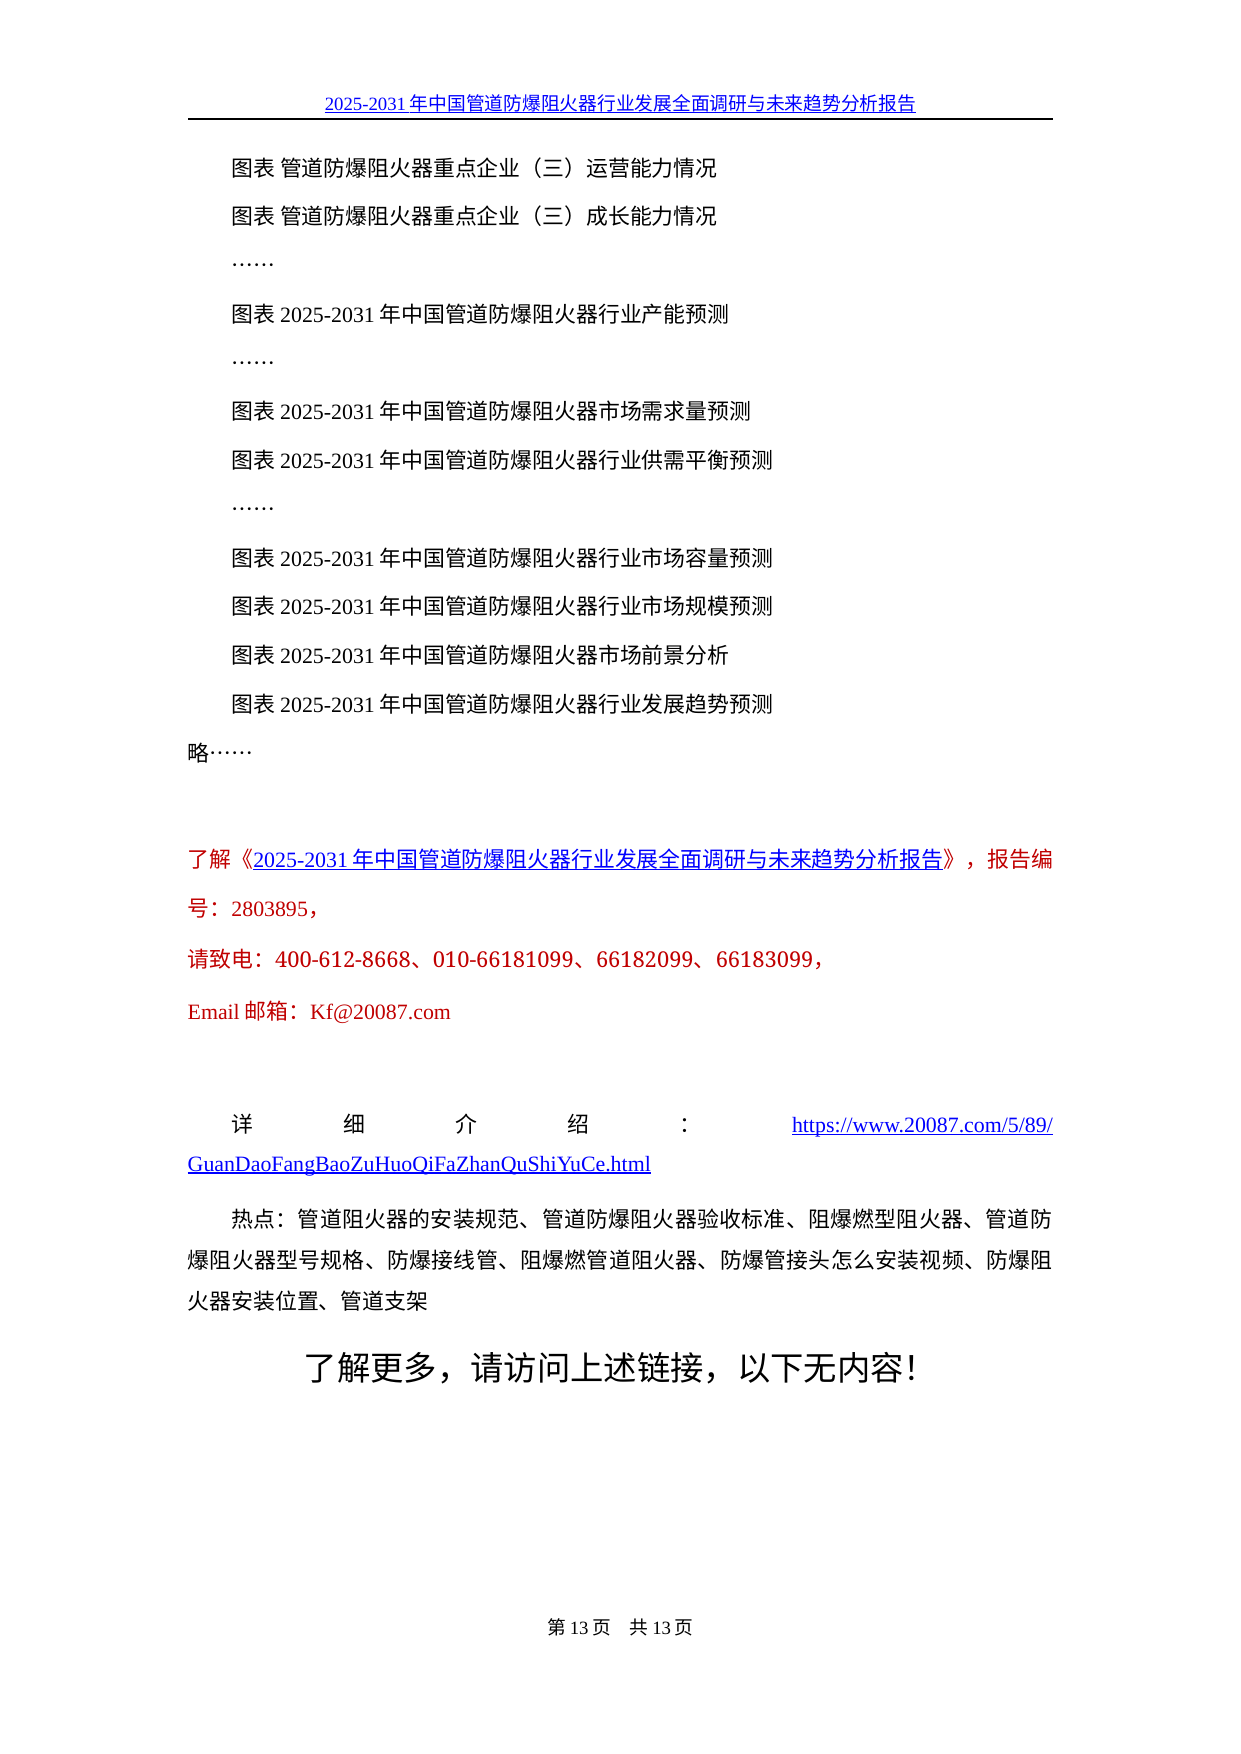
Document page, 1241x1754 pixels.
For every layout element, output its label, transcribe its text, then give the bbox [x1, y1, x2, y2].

text 请致电：400-612-8668、010-66181099、66182099、66183099， [187, 942, 1053, 974]
text Email邮箱：Kf@20087.com [187, 993, 1053, 1026]
text 详细介绍：https://www.20087.com/5/89/GuanDaoFangBaoZuHuoQiFaZhanQuShiYuCe.html [187, 1106, 1053, 1179]
title 了解更多，请访问上述链接，以下无内容！ [187, 1333, 1053, 1398]
text 了解《2025-2031年中国管道防爆阻火器行业发展全面调研与未来趋势分析报告》，报告编号：2803895， [187, 842, 1053, 923]
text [187, 150, 1053, 768]
text 热点：管道阻火器的安装规范、管道防爆阻火器验收标准、阻爆燃型阻火器、管道防爆阻火器型号规格、防爆接线管、阻爆燃管道阻火器、防爆管接头怎么安装视频、防爆阻火器安装位置、管道支架 [187, 1202, 1053, 1316]
